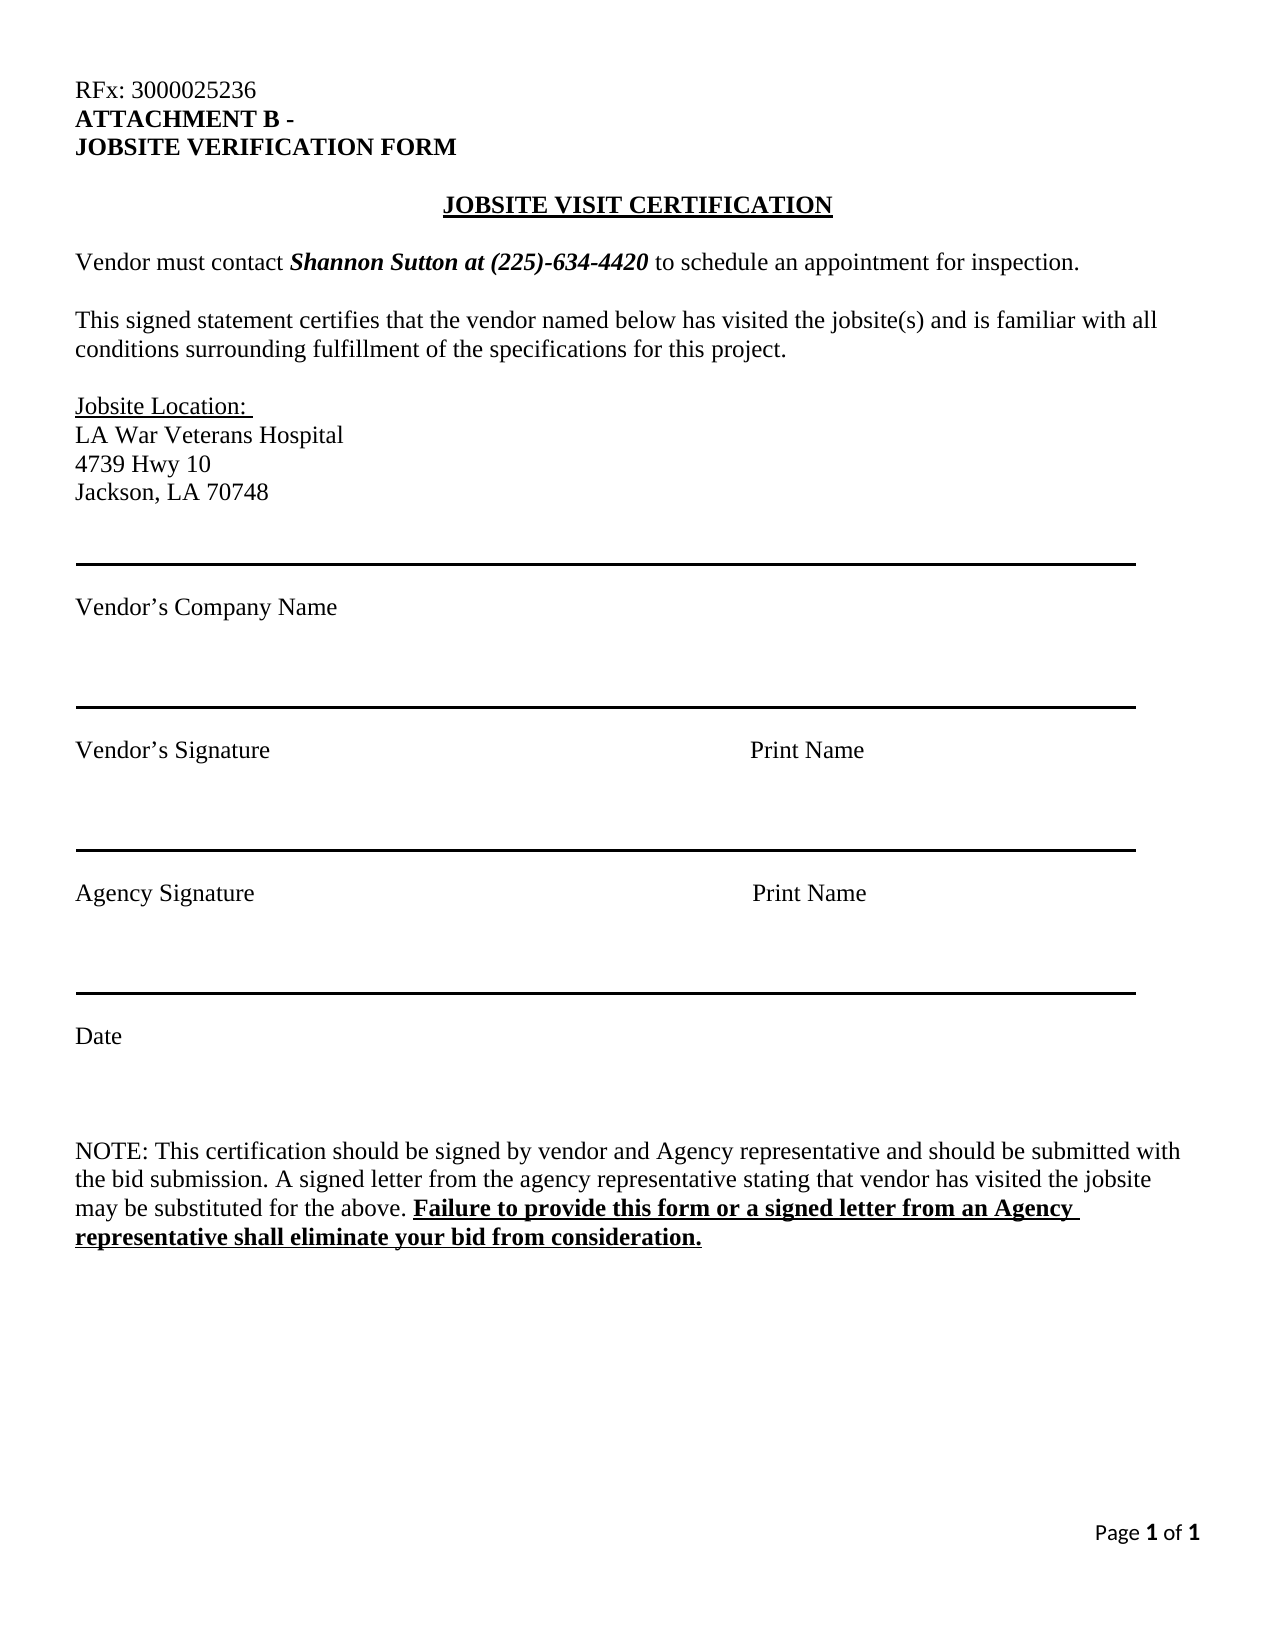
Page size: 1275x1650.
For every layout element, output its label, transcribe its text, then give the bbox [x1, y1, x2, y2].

text RFx: 3000025236 [75, 75, 1200, 104]
text Agency Signature Print Name [75, 878, 1200, 907]
text JOBSITE VISIT CERTIFICATION [75, 190, 1200, 219]
text Vendor’s Signature Print Name [75, 735, 1200, 763]
text LA War Veterans Hospital [75, 420, 1200, 449]
text Jackson, LA 70748 [75, 477, 1200, 506]
text 4739 Hwy 10 [75, 449, 1200, 477]
text Jobsite Location: [75, 391, 1200, 420]
text Date [75, 1021, 1200, 1049]
text JOBSITE VERIFICATION FORM [75, 132, 1200, 161]
text NOTE: This certification should be signed by vendor and Agency representative and should be submitted with the bid submission. A signed letter from the agency representative stating that vendor has visited the jobsite may be substituted for the above. Failure to provide this form or a signed letter from an Agency representative shall eliminate your bid from consideration. [75, 1136, 1200, 1251]
text Vendor’s Company Name [75, 592, 1200, 621]
text This signed statement certifies that the vendor named below has visited the jobsite(s) and is familiar with all conditions surrounding fulfillment of the specifications for this project. [75, 305, 1200, 362]
text ATTACHMENT B - [75, 104, 1200, 132]
text Vendor must contact Shannon Sutton at (225)-634-4420 to schedule an appointment for inspection. [75, 247, 1200, 276]
